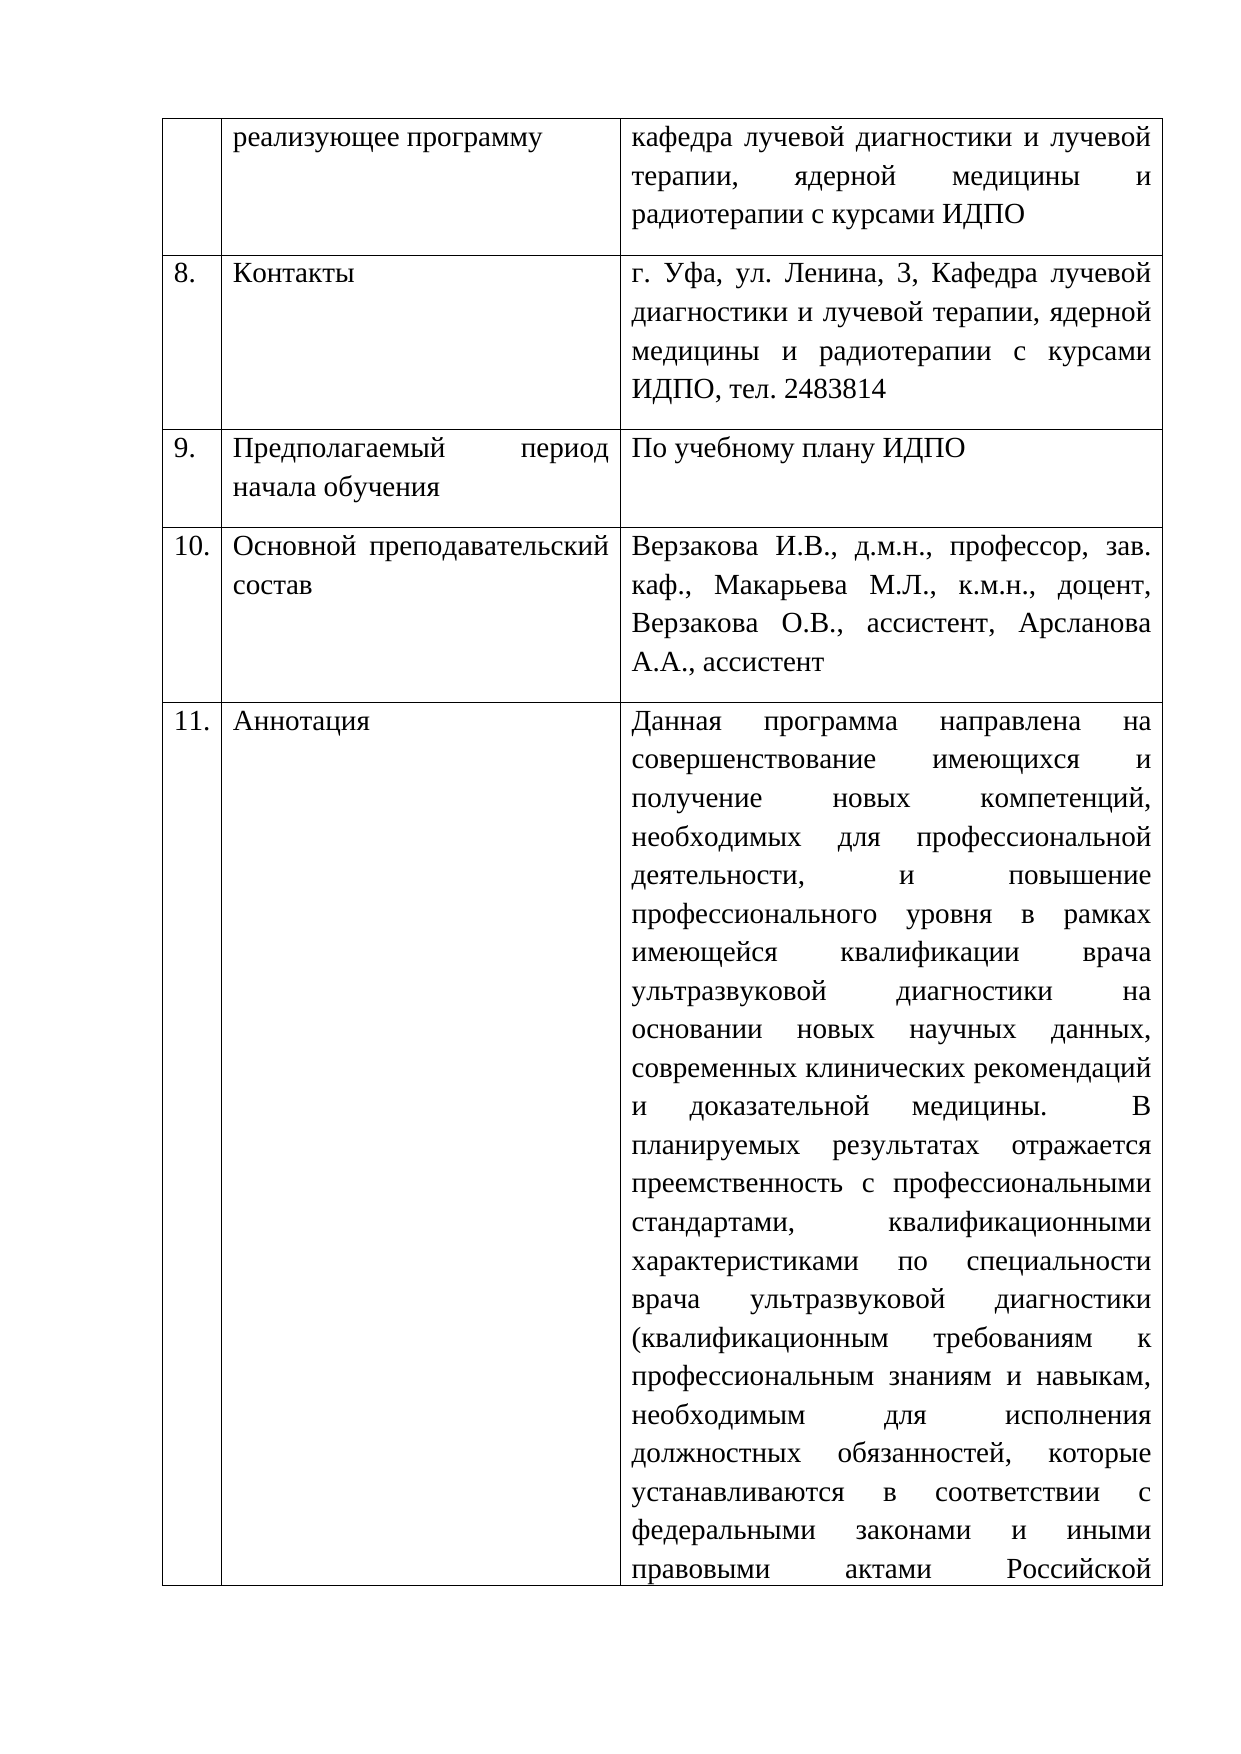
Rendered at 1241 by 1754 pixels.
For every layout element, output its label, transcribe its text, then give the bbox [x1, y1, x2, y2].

table_cell [163, 119, 221, 254]
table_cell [621, 703, 1162, 1584]
table_cell Контакты [222, 256, 620, 429]
table_cell [163, 528, 221, 702]
table_cell Основной преподавательский состав [222, 528, 620, 702]
table_cell По учебному плану ИДПО [621, 430, 1162, 527]
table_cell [621, 119, 1162, 254]
table_cell [163, 703, 221, 1584]
table_cell [163, 430, 221, 527]
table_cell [222, 119, 620, 254]
table_cell Предполагаемый период начала обучения [222, 430, 620, 527]
table_cell г. Уфа, ул. Ленина, 3, Кафедра лучевой диагностики и лучевой терапии, ядерной медицины и радиотерапии с курсами ИДПО, тел. 2483814 [621, 256, 1162, 429]
table_cell [163, 256, 221, 429]
table_cell Верзакова И.В., д.м.н., профессор, зав. каф., Макарьева М.Л., к.м.н., доцент, Верзакова О.В., ассистент, Арсланова А.А., ассистент [621, 528, 1162, 702]
table_cell Аннотация [222, 703, 620, 1584]
